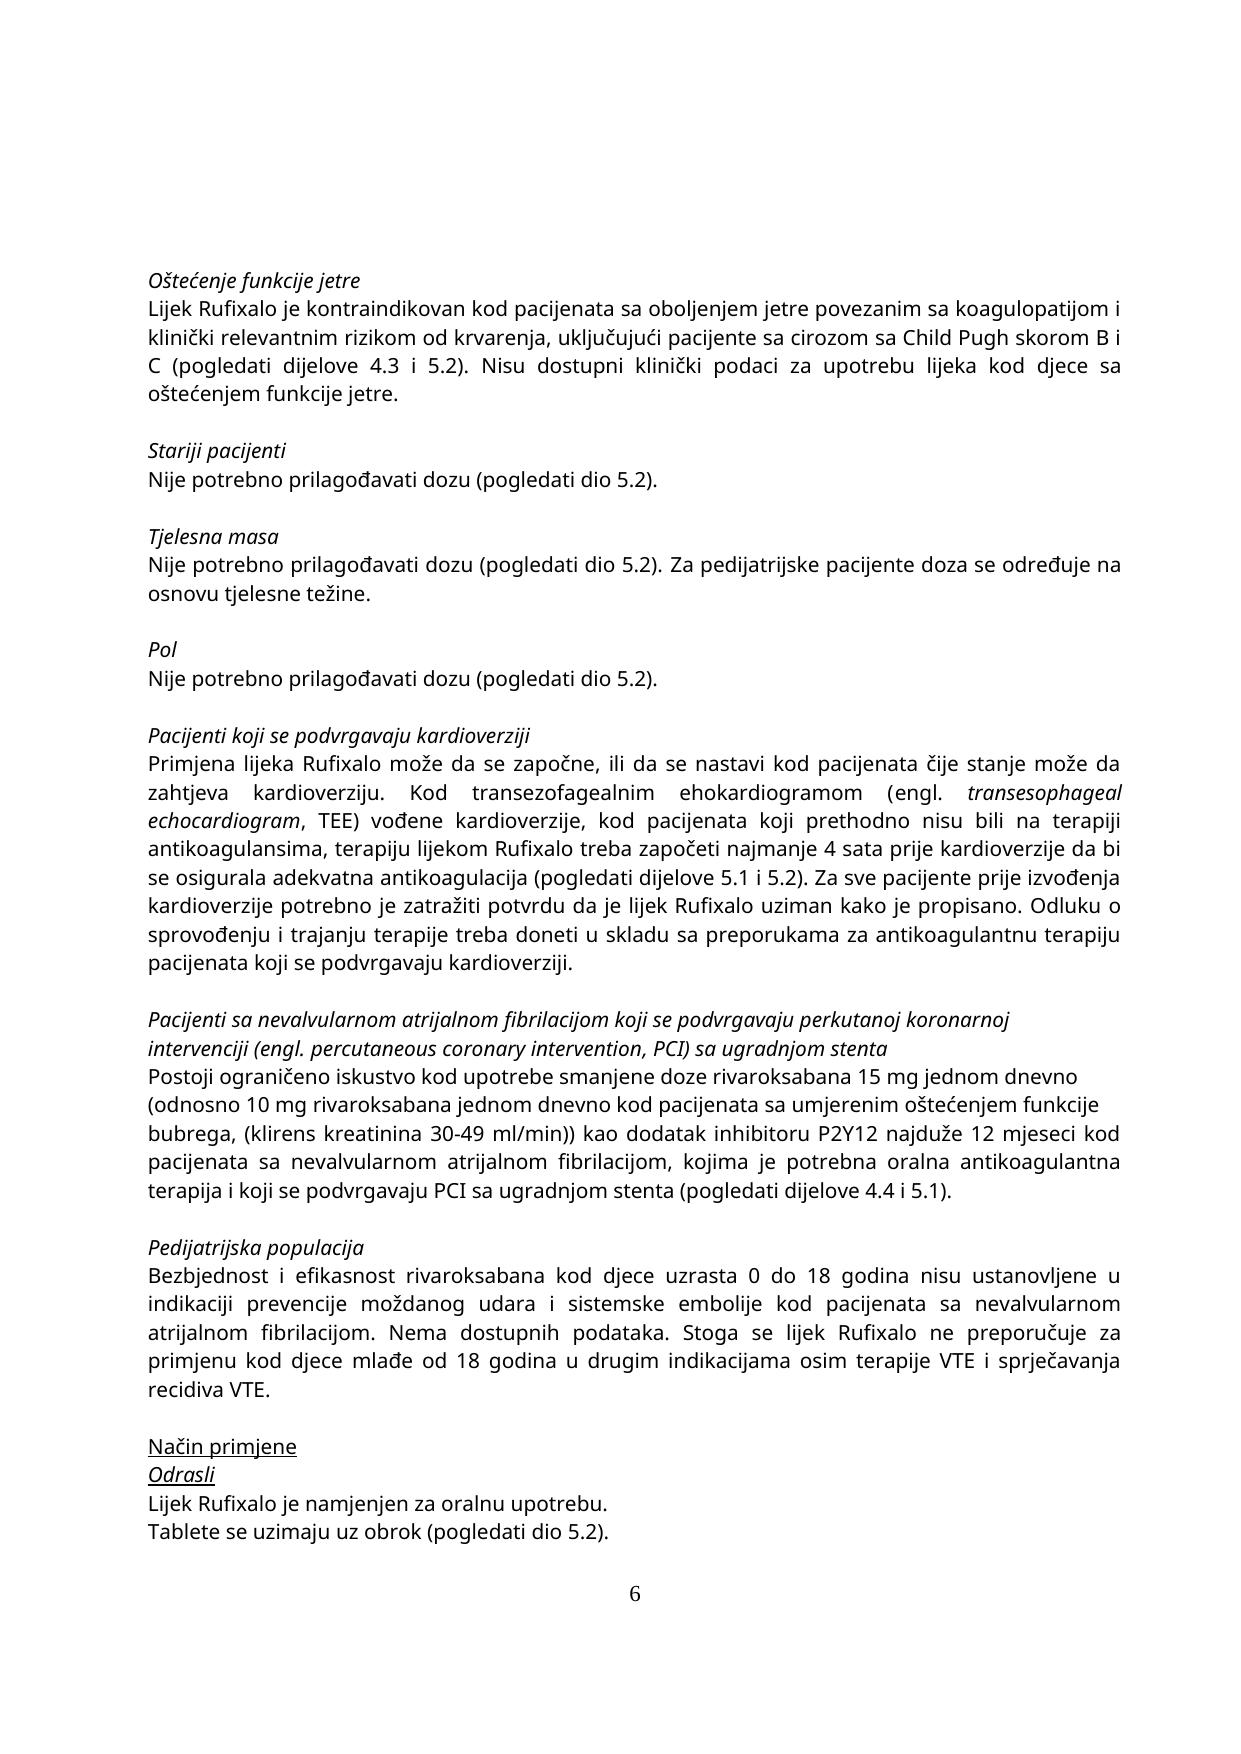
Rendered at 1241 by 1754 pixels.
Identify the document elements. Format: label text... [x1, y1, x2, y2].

text Nije potrebno prilagođavati dozu (pogledati dio 5.2). [148, 664, 1122, 692]
text Primjena lijeka Rufixalo može da se započne, ili da se nastavi kod pacijenata čije stanje može da zahtjeva kardioverziju. Kod transezofagealnim ehokardiogramom (engl. transesophageal echocardiogram, TEE) vođene kardioverzije, kod pacijenata koji prethodno nisu bili na terapiji antikoagulansima, terapiju lijekom Rufixalo treba započeti najmanje 4 sata prije kardioverzije da bi se osigurala adekvatna antikoagulacija (pogledati dijelove 5.1 i 5.2). Za sve pacijente prije izvođenja kardioverzije potrebno je zatražiti potvrdu da je lijek Rufixalo uziman kako je propisano. Odluku o sprovođenju i trajanju terapije treba doneti u skladu sa preporukama za antikoagulantnu terapiju pacijenata koji se podvrgavaju kardioverziji. [148, 749, 1122, 977]
text Tablete se uzimaju uz obrok (pogledati dio 5.2). [148, 1517, 1122, 1546]
text Pol [148, 636, 1122, 664]
text Lijek Rufixalo je kontraindikovan kod pacijenata sa obolјenjem jetre povezanim sa koagulopatijom i klinički relevantnim rizikom od krvarenja, uklјučujući pacijente sa cirozom sa Child Pugh skorom B i C (pogledati dijelove 4.3 i 5.2). Nisu dostupni klinički podaci za upotrebu lijeka kod djece sa oštećenjem funkcije jetre. [148, 294, 1122, 408]
text Pacijenti sa nevalvularnom atrijalnom fibrilacijom koji se podvrgavaju perkutanoj koronarnoj [148, 1005, 1122, 1034]
text Oštećenje funkcije jetre [148, 266, 1122, 294]
text Pedijatrijska populacija [148, 1233, 1122, 1261]
text bubrega, (klirens kreatinina 30-49 ml/min)) kao dodatak inhibitoru P2Y12 najduže 12 mjeseci kod pacijenata sa nevalvularnom atrijalnom fibrilacijom, kojima je potrebna oralna antikoagulantna terapija i koji se podvrgavaju PCI sa ugradnjom stenta (pogledati dijelove 4.4 i 5.1). [148, 1119, 1122, 1204]
text Pacijenti koji se podvrgavaju kardioverziji [148, 721, 1122, 749]
text intervenciji (engl. percutaneous coronary intervention, PCI) sa ugradnjom stenta [148, 1034, 1122, 1062]
text Postoji ograničeno iskustvo kod upotrebe smanjene doze rivaroksabana 15 mg jednom dnevno [148, 1062, 1122, 1091]
text Odrasli [148, 1460, 1122, 1489]
text Nije potrebno prilagođavati dozu (pogledati dio 5.2). Za pedijatrijske pacijente doza se određuje na osnovu tjelesne težine. [148, 550, 1122, 607]
text Bezbjednost i efikasnost rivaroksabana kod djece uzrasta 0 do 18 godina nisu ustanovlјene u indikaciji prevencije moždanog udara i sistemske embolije kod pacijenata sa nevalvularnom atrijalnom fibrilacijom. Nema dostupnih podataka. Stoga se lijek Rufixalo ne preporučuje za primjenu kod djece mlađe od 18 godina u drugim indikacijama osim terapije VTE i sprječavanja recidiva VTE. [148, 1261, 1122, 1403]
text Nije potrebno prilagođavati dozu (pogledati dio 5.2). [148, 465, 1122, 493]
text (odnosno 10 mg rivaroksabana jednom dnevno kod pacijenata sa umjerenim oštećenjem funkcije [148, 1091, 1122, 1119]
text Tjelesna masa [148, 522, 1122, 550]
text Lijek Rufixalo je namjenjen za oralnu upotrebu. [148, 1489, 1122, 1517]
text Stariji pacijenti [148, 436, 1122, 465]
text Način primjene [148, 1432, 1122, 1460]
